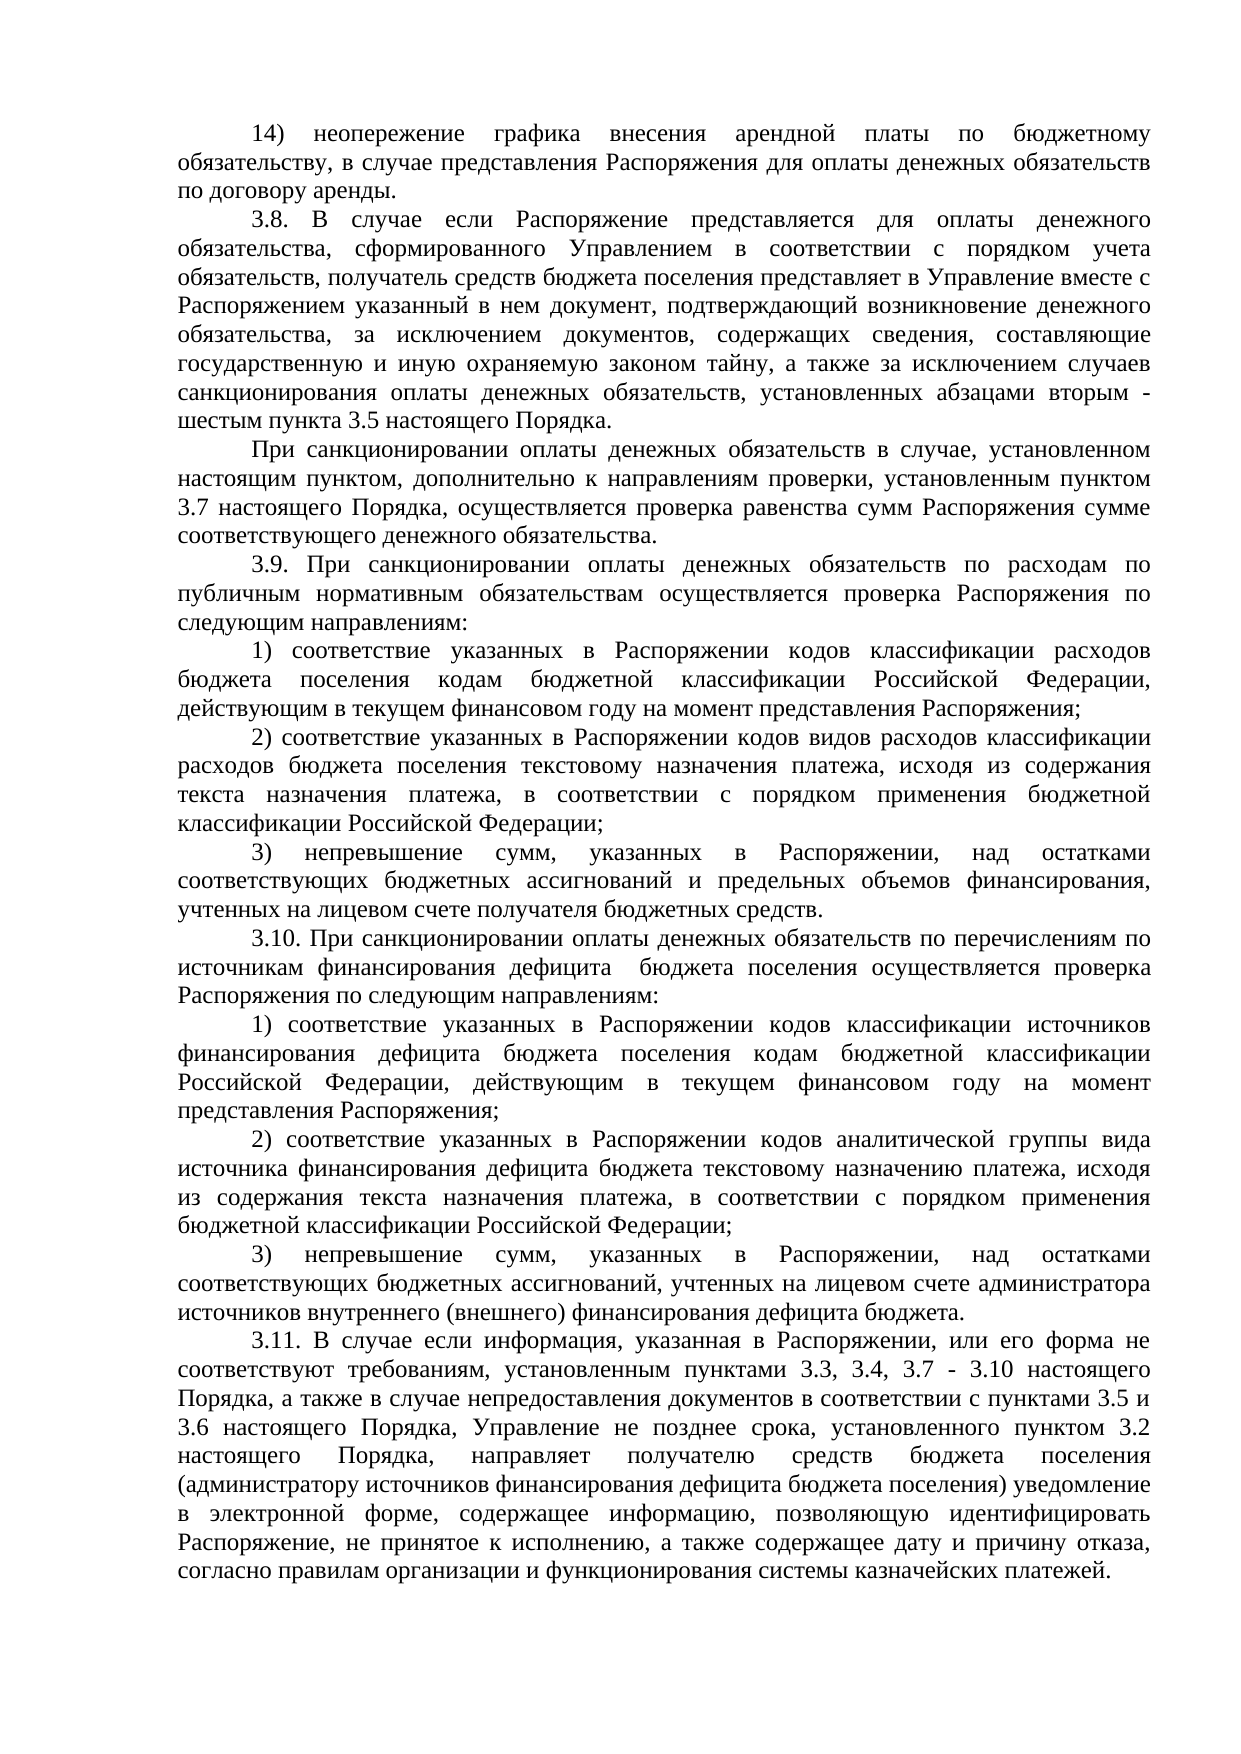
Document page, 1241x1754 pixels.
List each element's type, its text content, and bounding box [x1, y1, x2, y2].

text 1) соответствие указанных в Распоряжении кодов классификации источников финансирования дефицита бюджета поселения кодам бюджетной классификации Российской Федерации, действующим в текущем финансовом году на момент представления Распоряжения; [177, 1009, 1152, 1124]
text 1) соответствие указанных в Распоряжении кодов классификации расходов бюджета поселения кодам бюджетной классификации Российской Федерации, действующим в текущем финансовом году на момент представления Распоряжения; [177, 636, 1152, 722]
text 3) непревышение сумм, указанных в Распоряжении, над остатками соответствующих бюджетных ассигнований и предельных объемов финансирования, учтенных на лицевом счете получателя бюджетных средств. [177, 837, 1152, 923]
text 3.10. При санкционировании оплаты денежных обязательств по перечислениям по источникам финансирования дефицита бюджета поселения осуществляется проверка Распоряжения по следующим направлениям: [177, 923, 1152, 1009]
text 3.9. При санкционировании оплаты денежных обязательств по расходам по публичным нормативным обязательствам осуществляется проверка Распоряжения по следующим направлениям: [177, 549, 1152, 636]
text 2) соответствие указанных в Распоряжении кодов видов расходов классификации расходов бюджета поселения текстовому назначения платежа, исходя из содержания текста назначения платежа, в соответствии с порядком применения бюджетной классификации Российской Федерации; [177, 722, 1152, 837]
text 2) соответствие указанных в Распоряжении кодов аналитической группы вида источника финансирования дефицита бюджета текстовому назначению платежа, исходя из содержания текста назначения платежа, в соответствии с порядком применения бюджетной классификации Российской Федерации; [177, 1124, 1152, 1239]
text 3.11. В случае если информация, указанная в Распоряжении, или его форма не соответствуют требованиям, установленным пунктами 3.3, 3.4, 3.7 - 3.10 настоящего Порядка, а также в случае непредоставления документов в соответствии с пунктами 3.5 и 3.6 настоящего Порядка, Управление не позднее срока, установленного пунктом 3.2 настоящего Порядка, направляет получателю средств бюджета поселения (администратору источников финансирования дефицита бюджета поселения) уведомление в электронной форме, содержащее информацию, позволяющую идентифицировать Распоряжение, не принятое к исполнению, а также содержащее дату и причину отказа, согласно правилам организации и функционирования системы казначейских платежей. [177, 1326, 1152, 1584]
text 14) неопережение графика внесения арендной платы по бюджетному обязательству, в случае представления Распоряжения для оплаты денежных обязательств по договору аренды. [177, 118, 1152, 204]
text При санкционировании оплаты денежных обязательств в случае, установленном настоящим пунктом, дополнительно к направлениям проверки, установленным пунктом 3.7 настоящего Порядка, осуществляется проверка равенства сумм Распоряжения сумме соответствующего денежного обязательства. [177, 434, 1152, 549]
text 3.8. В случае если Распоряжение представляется для оплаты денежного обязательства, сформированного Управлением в соответствии с порядком учета обязательств, получатель средств бюджета поселения представляет в Управление вместе с Распоряжением указанный в нем документ, подтверждающий возникновение денежного обязательства, за исключением документов, содержащих сведения, составляющие государственную и иную охраняемую законом тайну, а также за исключением случаев санкционирования оплаты денежных обязательств, установленных абзацами вторым - шестым пункта 3.5 настоящего Порядка. [177, 204, 1152, 434]
text 3) непревышение сумм, указанных в Распоряжении, над остатками соответствующих бюджетных ассигнований, учтенных на лицевом счете администратора источников внутреннего (внешнего) финансирования дефицита бюджета. [177, 1239, 1152, 1326]
